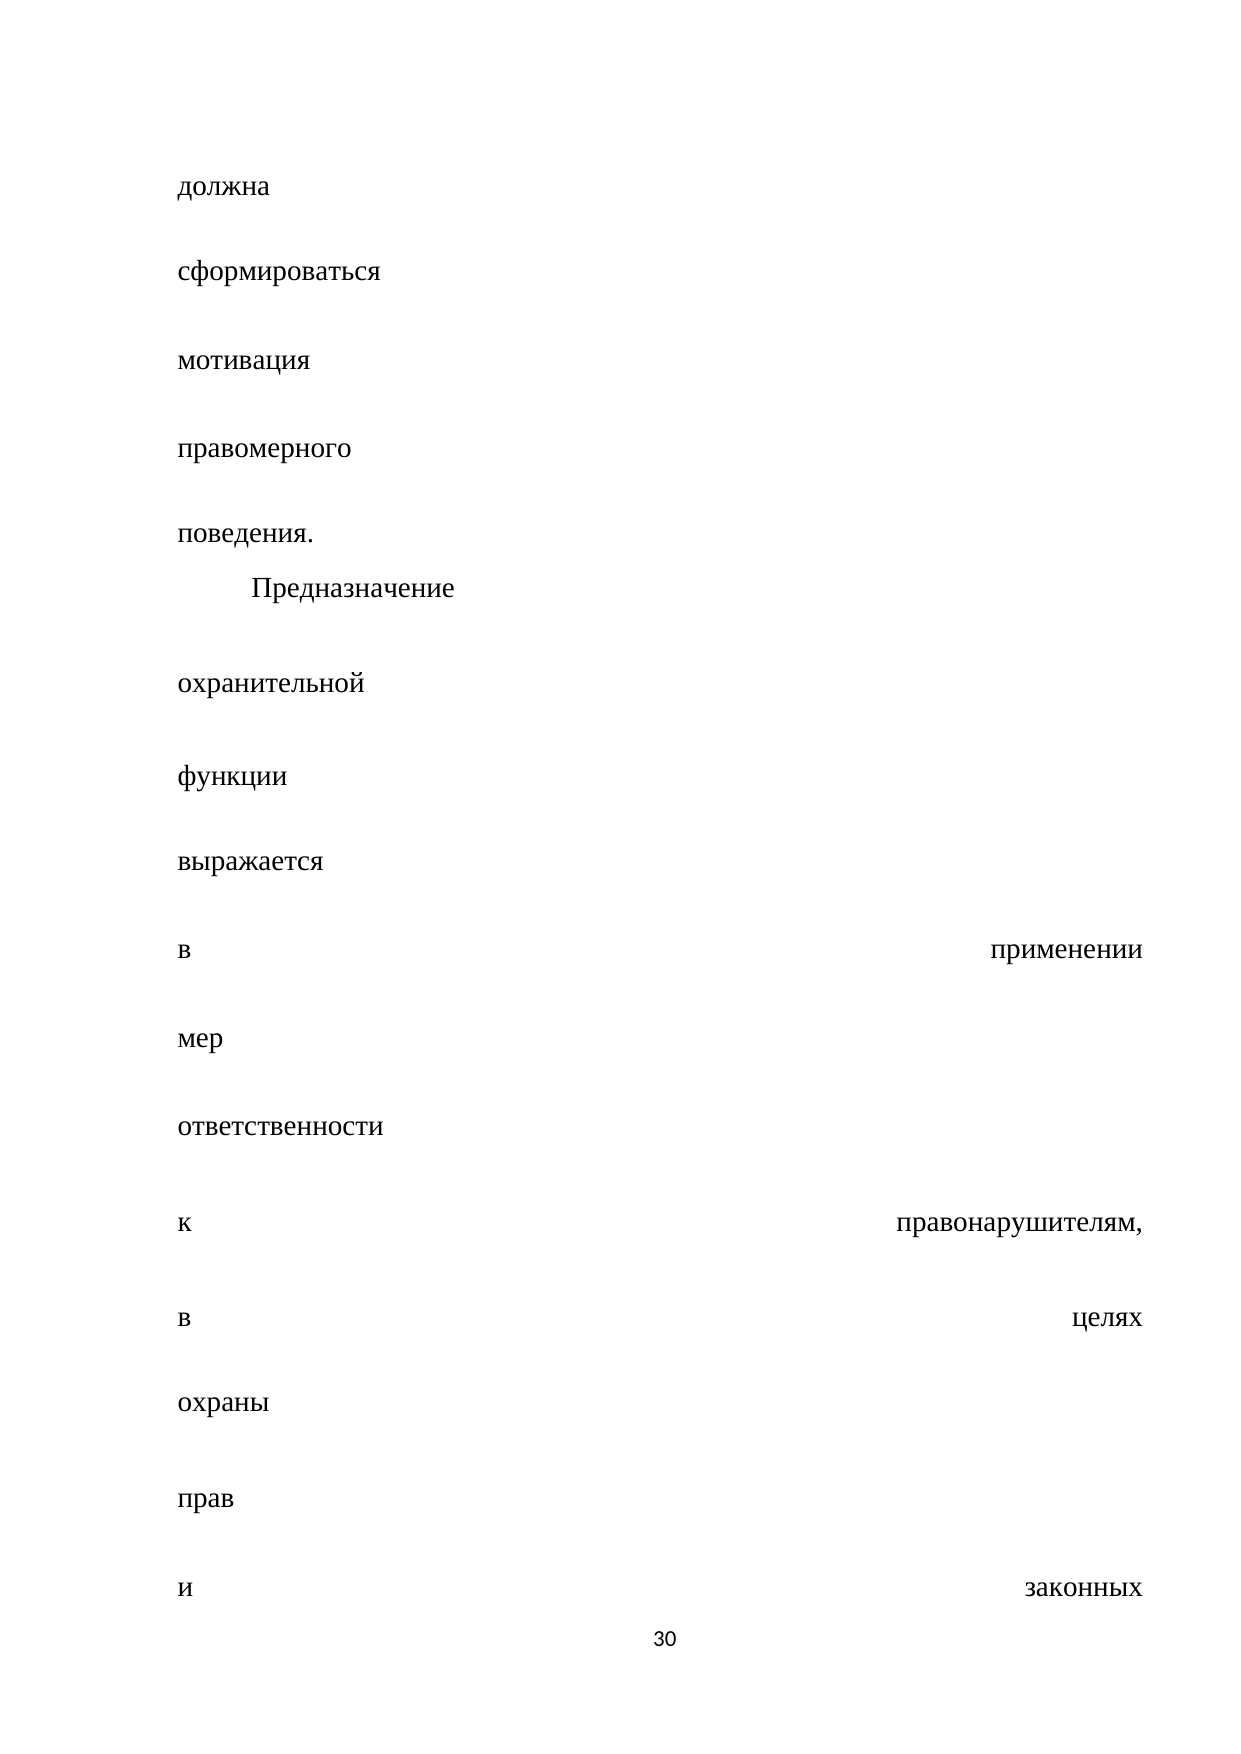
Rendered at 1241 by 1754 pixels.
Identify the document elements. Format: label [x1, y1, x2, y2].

text [177, 570, 1143, 1613]
text [177, 118, 1143, 549]
